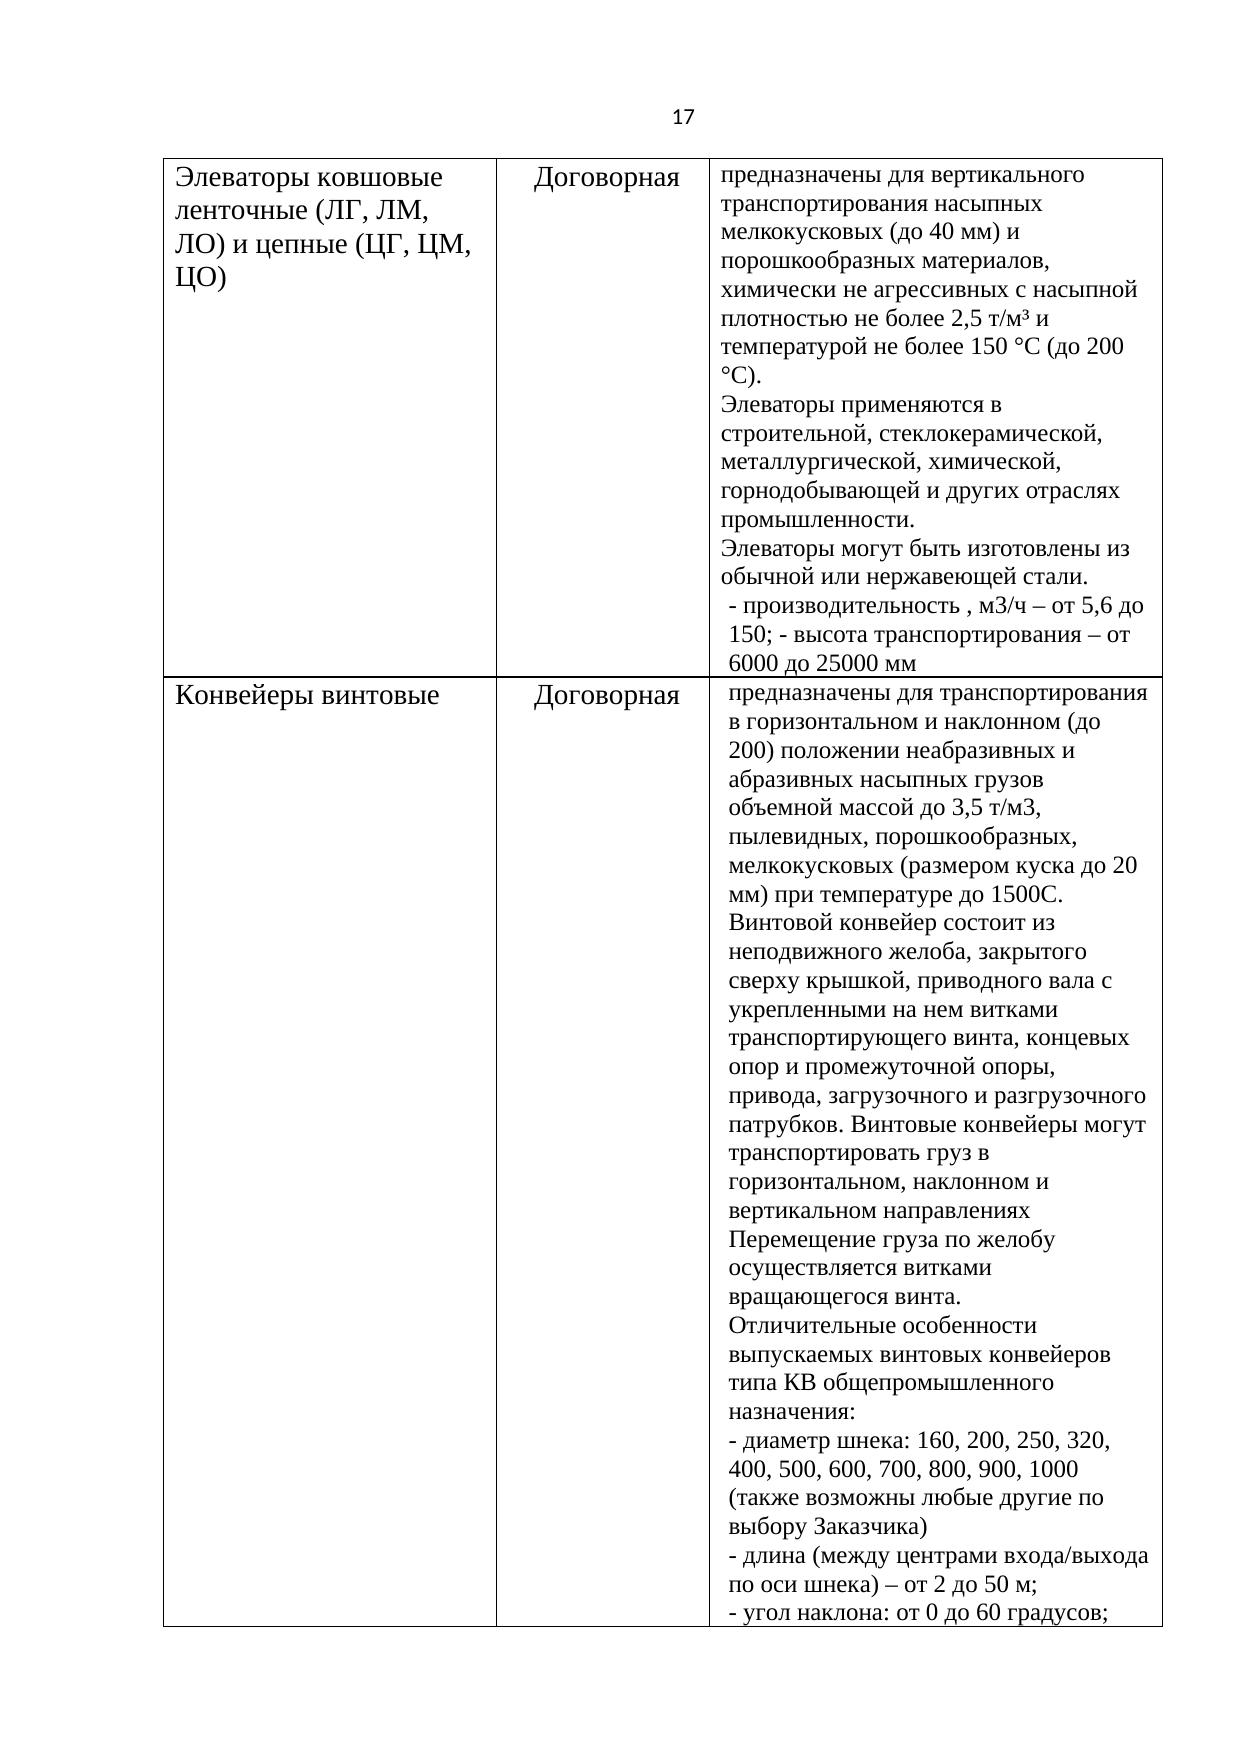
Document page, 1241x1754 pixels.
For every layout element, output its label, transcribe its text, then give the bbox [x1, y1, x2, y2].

table_cell Конвейеры винтовые [164, 678, 496, 1626]
table_cell предназначены для вертикального транспортирования насыпных мелкокусковых (до 40 мм) и порошкообразных материалов, химически не агрессивных с насыпной плотностью не более 2,5 т/м³ и температурой не более 150 °С (до 200 °С). Элеваторы применяются в строительной, стеклокерамической, металлургической, химической, горнодобывающей и других отраслях промышленности. Элеваторы могут быть изготовлены из обычной или нержавеющей стали. - производительность , м3/ч – от 5,6 до 150; - высота транспортирования – от 6000 до 25000 мм [710, 159, 1162, 676]
table_cell Элеваторы ковшовые ленточные (ЛГ, ЛМ, ЛО) и цепные (ЦГ, ЦМ, ЦО) [164, 159, 496, 676]
table_cell Договорная [497, 159, 709, 676]
table_cell Договорная [497, 678, 709, 1626]
